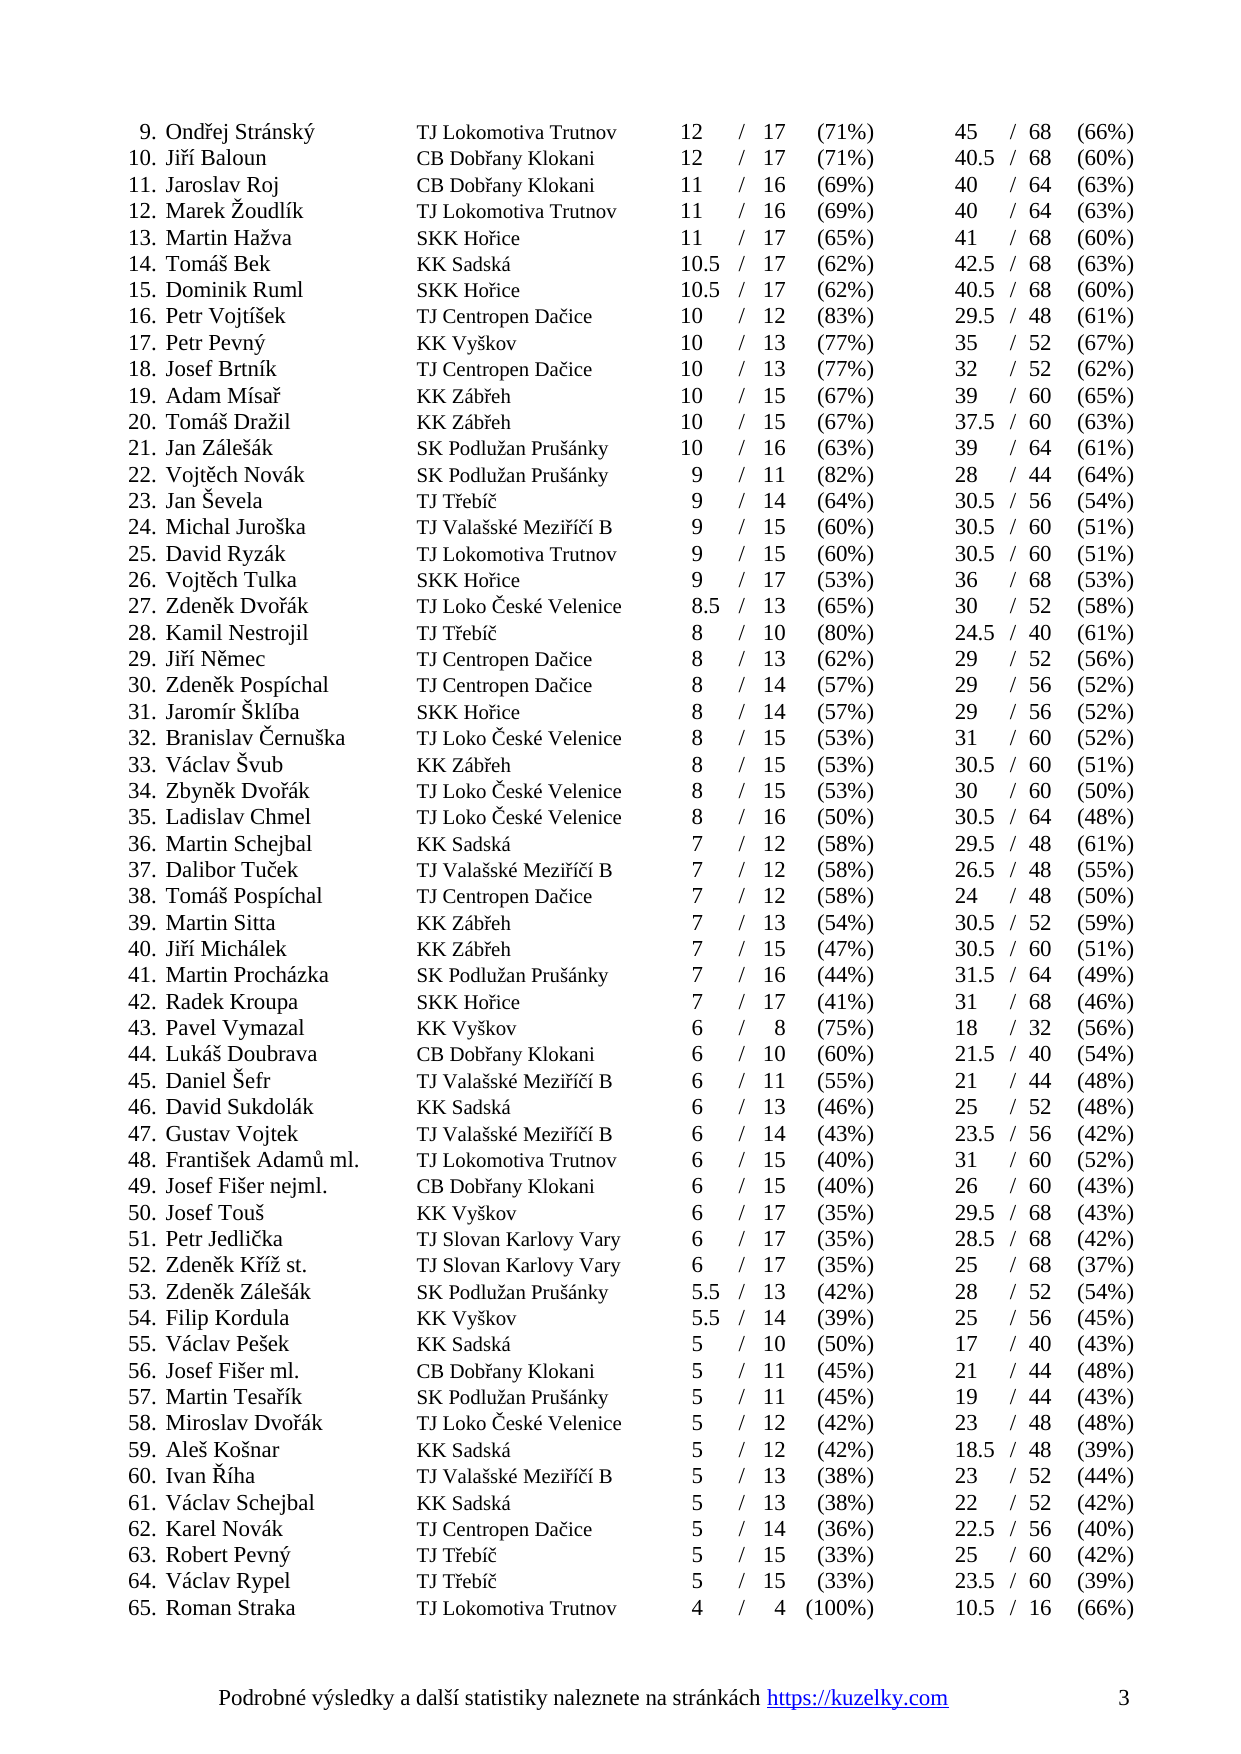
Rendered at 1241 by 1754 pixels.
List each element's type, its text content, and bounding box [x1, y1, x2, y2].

text 55. Václav Pešek KK Sadská 5 / 10 (50%) 17 / 40 (43%) [106, 1330, 1134, 1357]
text 11. Jaroslav Roj CB Dobřany Klokani 11 / 16 (69%) 40 / 64 (63%) [106, 171, 1134, 197]
text 10. Jiří Baloun CB Dobřany Klokani 12 / 17 (71%) 40.5 / 68 (60%) [106, 144, 1134, 171]
text 40. Jiří Michálek KK Zábřeh 7 / 15 (47%) 30.5 / 60 (51%) [106, 935, 1134, 961]
text 25. David Ryzák TJ Lokomotiva Trutnov 9 / 15 (60%) 30.5 / 60 (51%) [106, 540, 1134, 566]
text 13. Martin Hažva SKK Hořice 11 / 17 (65%) 41 / 68 (60%) [106, 223, 1134, 250]
text 47. Gustav Vojtek TJ Valašské Meziříčí B 6 / 14 (43%) 23.5 / 56 (42%) [106, 1119, 1134, 1146]
text 15. Dominik Ruml SKK Hořice 10.5 / 17 (62%) 40.5 / 68 (60%) [106, 276, 1134, 303]
text 22. Vojtěch Novák SK Podlužan Prušánky 9 / 11 (82%) 28 / 44 (64%) [106, 461, 1134, 487]
text 38. Tomáš Pospíchal TJ Centropen Dačice 7 / 12 (58%) 24 / 48 (50%) [106, 882, 1134, 909]
text 21. Jan Zálešák SK Podlužan Prušánky 10 / 16 (63%) 39 / 64 (61%) [106, 434, 1134, 461]
text 27. Zdeněk Dvořák TJ Loko České Velenice 8.5 / 13 (65%) 30 / 52 (58%) [106, 592, 1134, 619]
text 30. Zdeněk Pospíchal TJ Centropen Dačice 8 / 14 (57%) 29 / 56 (52%) [106, 672, 1134, 698]
text 37. Dalibor Tuček TJ Valašské Meziříčí B 7 / 12 (58%) 26.5 / 48 (55%) [106, 856, 1134, 882]
text 64. Václav Rypel TJ Třebíč 5 / 15 (33%) 23.5 / 60 (39%) [106, 1568, 1134, 1594]
text 49. Josef Fišer nejml. CB Dobřany Klokani 6 / 15 (40%) 26 / 60 (43%) [106, 1172, 1134, 1199]
text 24. Michal Juroška TJ Valašské Meziříčí B 9 / 15 (60%) 30.5 / 60 (51%) [106, 513, 1134, 540]
text 46. David Sukdolák KK Sadská 6 / 13 (46%) 25 / 52 (48%) [106, 1093, 1134, 1119]
text 39. Martin Sitta KK Zábřeh 7 / 13 (54%) 30.5 / 52 (59%) [106, 909, 1134, 935]
text 60. Ivan Říha TJ Valašské Meziříčí B 5 / 13 (38%) 23 / 52 (44%) [106, 1462, 1134, 1488]
text 65. Roman Straka TJ Lokomotiva Trutnov 4 / 4 (100%) 10.5 / 16 (66%) [106, 1594, 1134, 1620]
text 43. Pavel Vymazal KK Vyškov 6 / 8 (75%) 18 / 32 (56%) [106, 1014, 1134, 1041]
text 26. Vojtěch Tulka SKK Hořice 9 / 17 (53%) 36 / 68 (53%) [106, 566, 1134, 592]
text 61. Václav Schejbal KK Sadská 5 / 13 (38%) 22 / 52 (42%) [106, 1488, 1134, 1515]
text 36. Martin Schejbal KK Sadská 7 / 12 (58%) 29.5 / 48 (61%) [106, 830, 1134, 856]
text 57. Martin Tesařík SK Podlužan Prušánky 5 / 11 (45%) 19 / 44 (43%) [106, 1383, 1134, 1409]
text 35. Ladislav Chmel TJ Loko České Velenice 8 / 16 (50%) 30.5 / 64 (48%) [106, 803, 1134, 830]
text 18. Josef Brtník TJ Centropen Dačice 10 / 13 (77%) 32 / 52 (62%) [106, 355, 1134, 382]
text 58. Miroslav Dvořák TJ Loko České Velenice 5 / 12 (42%) 23 / 48 (48%) [106, 1409, 1134, 1436]
text 17. Petr Pevný KK Vyškov 10 / 13 (77%) 35 / 52 (67%) [106, 329, 1134, 355]
text 32. Branislav Černuška TJ Loko České Velenice 8 / 15 (53%) 31 / 60 (52%) [106, 724, 1134, 751]
text 34. Zbyněk Dvořák TJ Loko České Velenice 8 / 15 (53%) 30 / 60 (50%) [106, 777, 1134, 803]
text 23. Jan Ševela TJ Třebíč 9 / 14 (64%) 30.5 / 56 (54%) [106, 487, 1134, 513]
text 48. František Adamů ml. TJ Lokomotiva Trutnov 6 / 15 (40%) 31 / 60 (52%) [106, 1146, 1134, 1172]
text 33. Václav Švub KK Zábřeh 8 / 15 (53%) 30.5 / 60 (51%) [106, 751, 1134, 777]
text 41. Martin Procházka SK Podlužan Prušánky 7 / 16 (44%) 31.5 / 64 (49%) [106, 961, 1134, 988]
text 53. Zdeněk Zálešák SK Podlužan Prušánky 5.5 / 13 (42%) 28 / 52 (54%) [106, 1278, 1134, 1304]
text 59. Aleš Košnar KK Sadská 5 / 12 (42%) 18.5 / 48 (39%) [106, 1436, 1134, 1462]
text 63. Robert Pevný TJ Třebíč 5 / 15 (33%) 25 / 60 (42%) [106, 1541, 1134, 1568]
text 14. Tomáš Bek KK Sadská 10.5 / 17 (62%) 42.5 / 68 (63%) [106, 250, 1134, 276]
text 45. Daniel Šefr TJ Valašské Meziříčí B 6 / 11 (55%) 21 / 44 (48%) [106, 1067, 1134, 1093]
text 44. Lukáš Doubrava CB Dobřany Klokani 6 / 10 (60%) 21.5 / 40 (54%) [106, 1041, 1134, 1067]
text 31. Jaromír Šklíba SKK Hořice 8 / 14 (57%) 29 / 56 (52%) [106, 698, 1134, 724]
text 20. Tomáš Dražil KK Zábřeh 10 / 15 (67%) 37.5 / 60 (63%) [106, 408, 1134, 434]
text 9. Ondřej Stránský TJ Lokomotiva Trutnov 12 / 17 (71%) 45 / 68 (66%) [106, 118, 1134, 144]
text 51. Petr Jedlička TJ Slovan Karlovy Vary 6 / 17 (35%) 28.5 / 68 (42%) [106, 1225, 1134, 1251]
text 29. Jiří Němec TJ Centropen Dačice 8 / 13 (62%) 29 / 52 (56%) [106, 645, 1134, 672]
text 54. Filip Kordula KK Vyškov 5.5 / 14 (39%) 25 / 56 (45%) [106, 1304, 1134, 1330]
text 42. Radek Kroupa SKK Hořice 7 / 17 (41%) 31 / 68 (46%) [106, 988, 1134, 1014]
text 19. Adam Mísař KK Zábřeh 10 / 15 (67%) 39 / 60 (65%) [106, 382, 1134, 408]
text 52. Zdeněk Kříž st. TJ Slovan Karlovy Vary 6 / 17 (35%) 25 / 68 (37%) [106, 1251, 1134, 1278]
text 16. Petr Vojtíšek TJ Centropen Dačice 10 / 12 (83%) 29.5 / 48 (61%) [106, 303, 1134, 329]
text 12. Marek Žoudlík TJ Lokomotiva Trutnov 11 / 16 (69%) 40 / 64 (63%) [106, 197, 1134, 223]
text 56. Josef Fišer ml. CB Dobřany Klokani 5 / 11 (45%) 21 / 44 (48%) [106, 1357, 1134, 1383]
text 28. Kamil Nestrojil TJ Třebíč 8 / 10 (80%) 24.5 / 40 (61%) [106, 619, 1134, 645]
text 62. Karel Novák TJ Centropen Dačice 5 / 14 (36%) 22.5 / 56 (40%) [106, 1515, 1134, 1541]
text 50. Josef Touš KK Vyškov 6 / 17 (35%) 29.5 / 68 (43%) [106, 1199, 1134, 1225]
